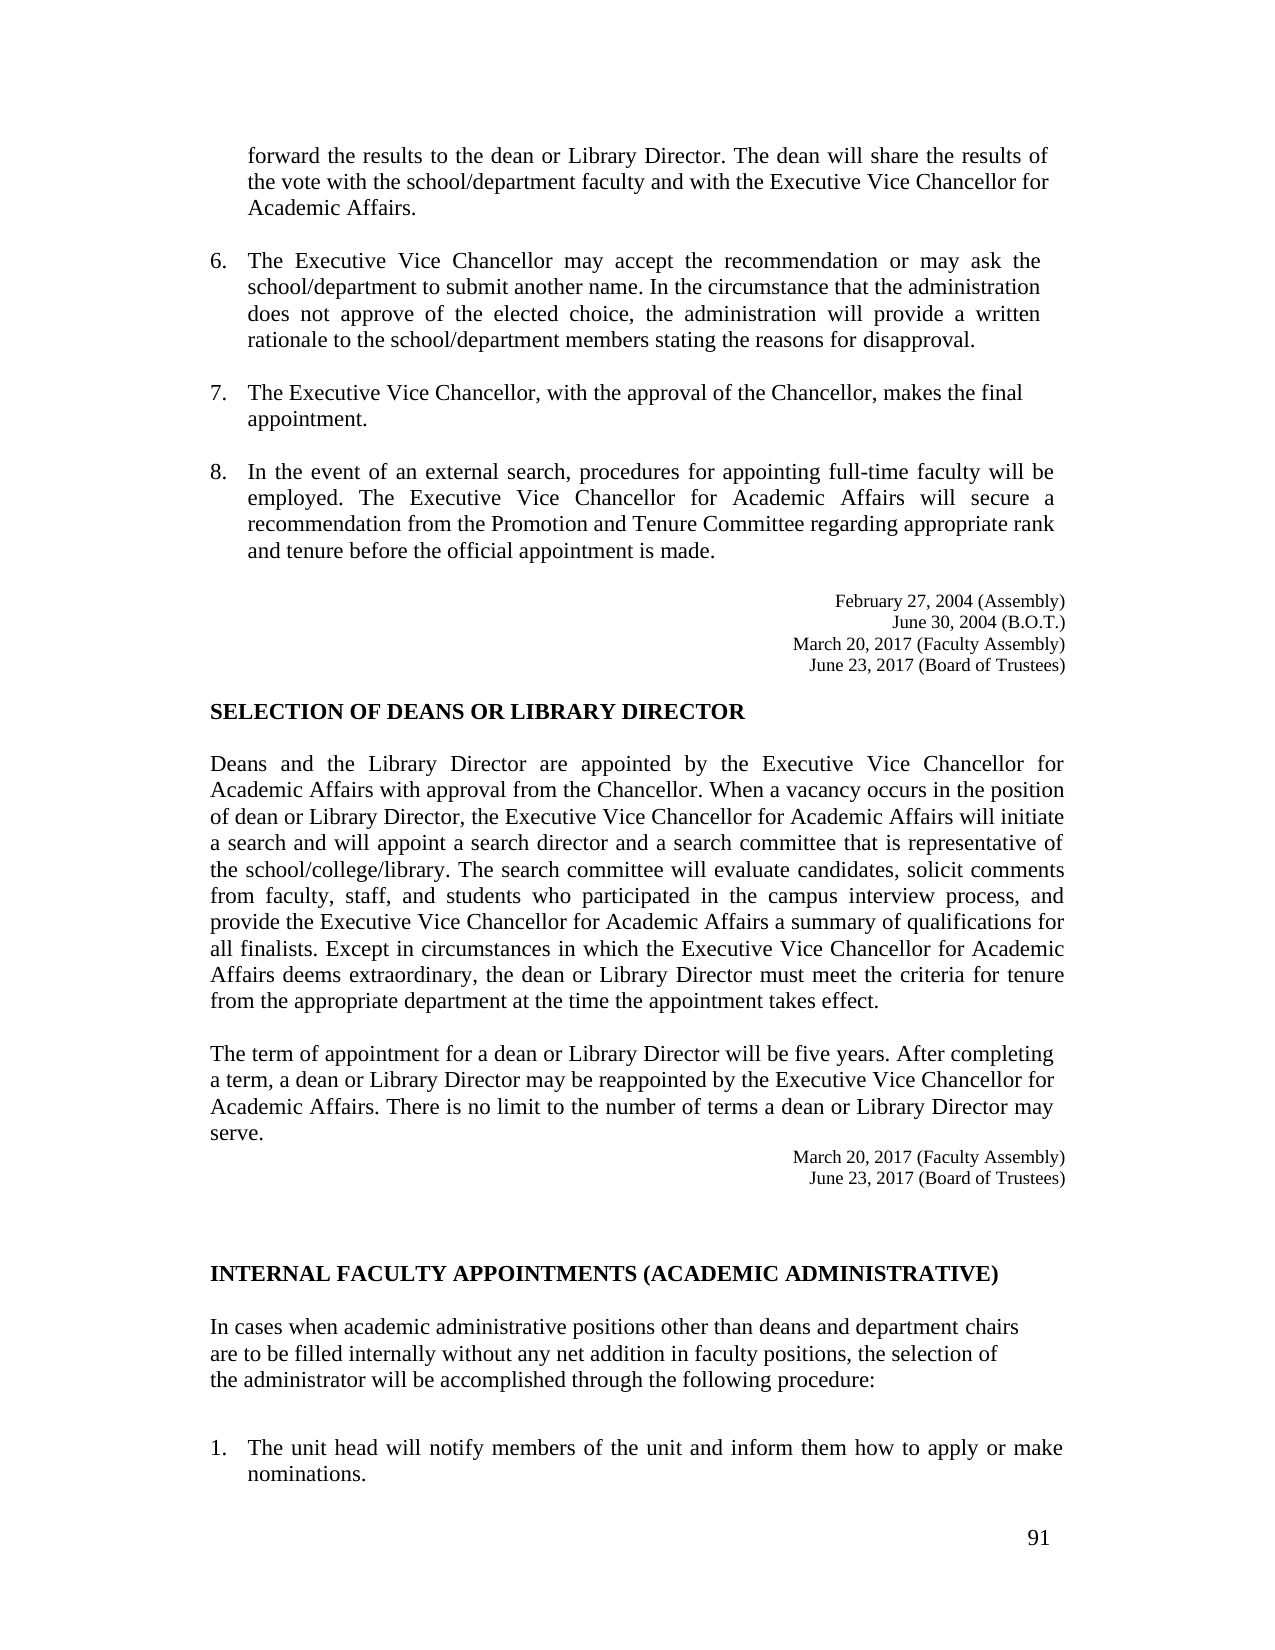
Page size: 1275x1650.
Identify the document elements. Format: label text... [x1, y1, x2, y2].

text June 30, 2004 (B.O.T.) [750, 612, 1065, 633]
text March 20, 2017 (Faculty Assembly) [154, 1146, 1065, 1167]
text June 23, 2017 (Board of Trustees) [154, 1167, 1065, 1189]
list The unit head will notify members of the unit and inform them how to apply or make nominations. [210, 1434, 1065, 1486]
list The Executive Vice Chancellor may accept the recommendation or may ask the school/department to submit another name. In the circumstance that the administration does not approve of the elected choice, the administration will provide a written rationale to the school/department members stating the reasons for disapproval. [210, 247, 1042, 352]
list In the event of an external search, procedures for appointing full-time faculty will be employed. The Executive Vice Chancellor for Academic Affairs will secure a recommendation from the Promotion and Tenure Committee regarding appropriate rank and tenure before the official appointment is made. [210, 458, 1056, 563]
text Deans and the Library Director are appointed by the Executive Vice Chancellor for Academic Affairs with approval from the Chancellor. When a vacancy occurs in the position of dean or Library Director, the Executive Vice Chancellor for Academic Affairs will initiate a search and will appoint a search director and a search committee that is representative of the school/college/library. The search committee will evaluate candidates, solicit comments from faculty, staff, and students who participated in the campus interview process, and provide the Executive Vice Chancellor for Academic Affairs a summary of qualifications for all finalists. Except in circumstances in which the Executive Vice Chancellor for Academic Affairs deems extraordinary, the dean or Library Director must meet the criteria for tenure from the appropriate department at the time the appointment takes effect. [210, 750, 1066, 1014]
list The Executive Vice Chancellor, with the approval of the Chancellor, makes the final appointment. [210, 379, 1024, 431]
text The term of appointment for a dean or Library Director will be five years. After completing a term, a dean or Library Director may be reappointed by the Executive Vice Chancellor for Academic Affairs. There is no limit to the number of terms a dean or Library Director may serve. [210, 1040, 1056, 1146]
text June 23, 2017 (Board of Trustees) [750, 654, 1065, 676]
text February 27, 2004 (Assembly) [750, 590, 1065, 611]
subtitle INTERNAL FACULTY APPOINTMENTS (ACADEMIC ADMINISTRATIVE) [210, 1261, 1098, 1287]
text March 20, 2017 (Faculty Assembly) [750, 633, 1065, 654]
subtitle SELECTION OF DEANS OR LIBRARY DIRECTOR [210, 698, 746, 724]
text In cases when academic administrative positions other than deans and department chairs are to be filled internally without any net addition in faculty positions, the selection of the administrator will be accomplished through the following procedure: [209, 1313, 1026, 1392]
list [210, 142, 1050, 221]
